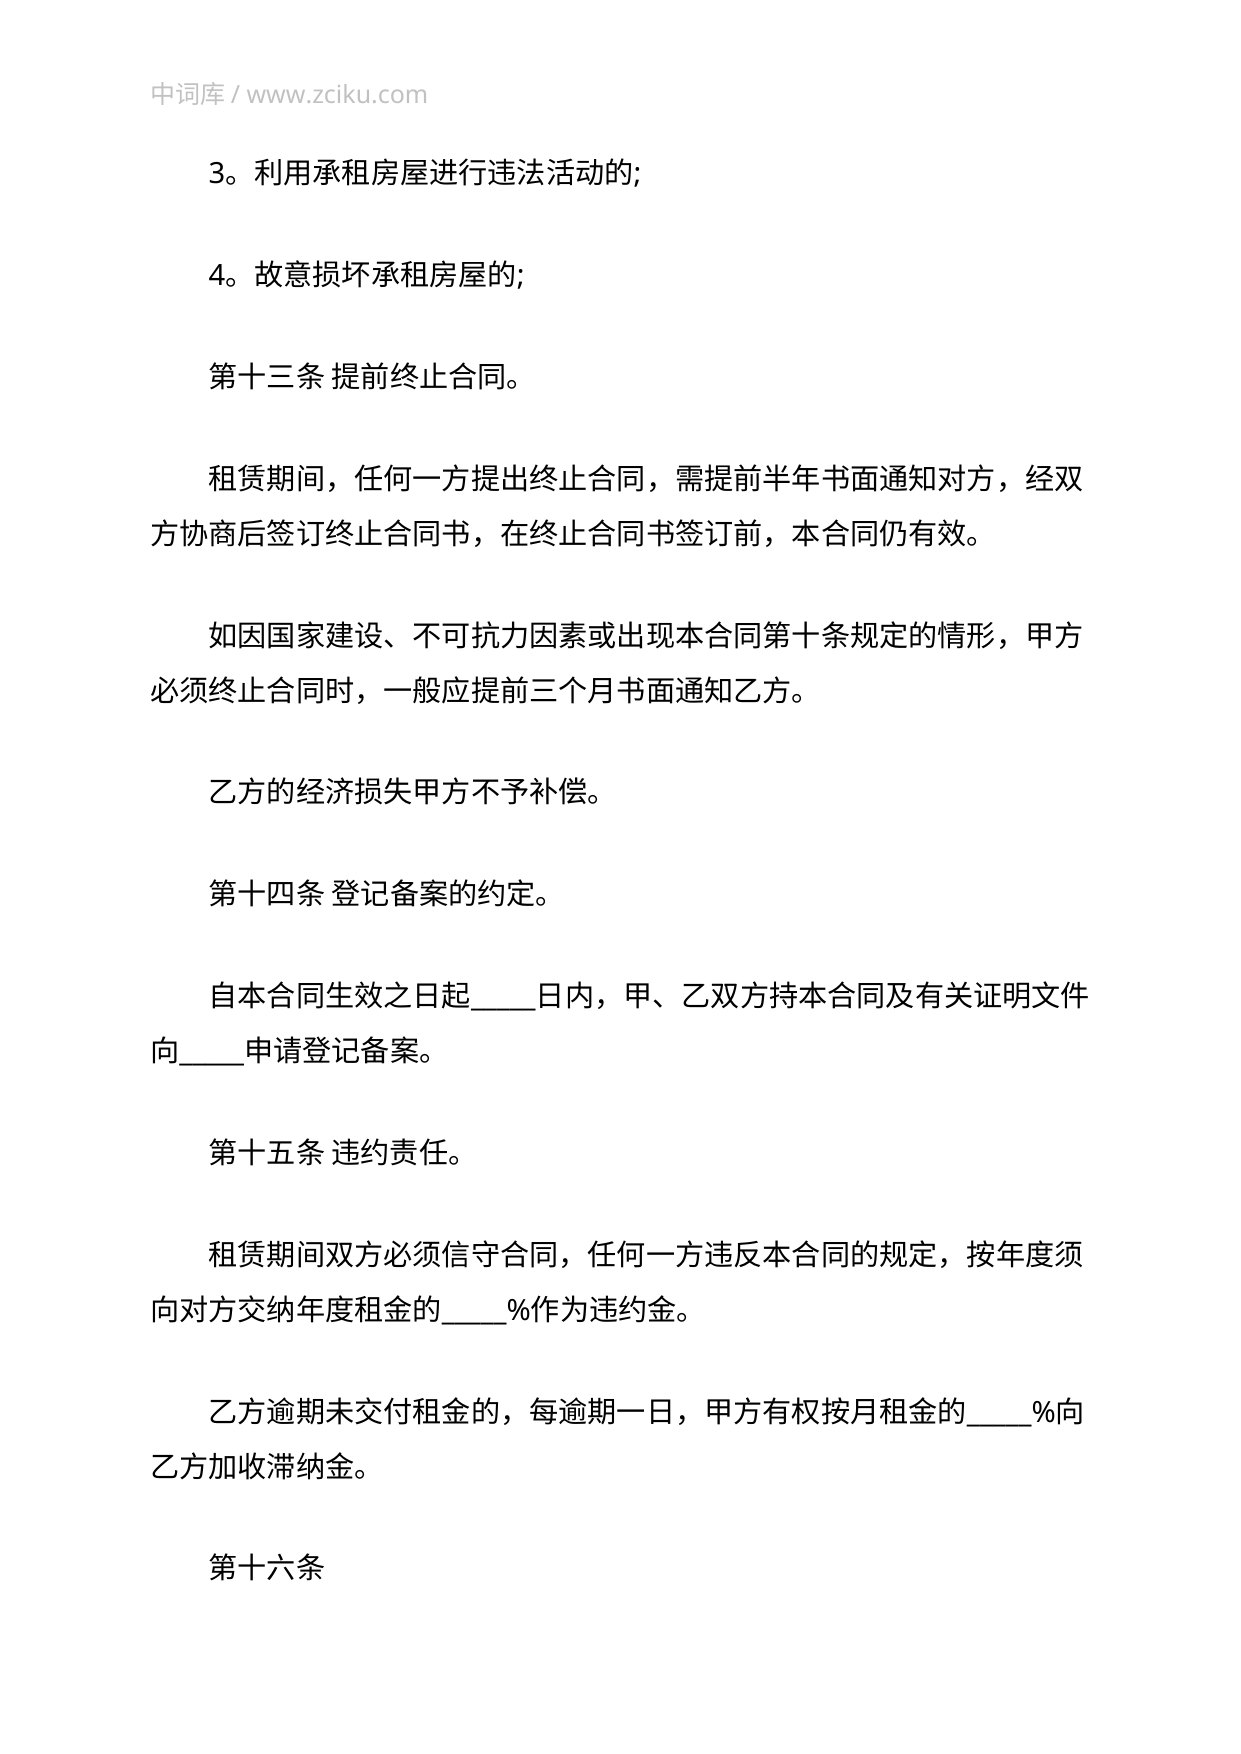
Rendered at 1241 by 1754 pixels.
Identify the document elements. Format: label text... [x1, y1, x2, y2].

text 4。故意损坏承租房屋的; [150, 252, 1090, 294]
text 第十四条 登记备案的约定。 [150, 871, 1090, 913]
text 如因国家建设、不可抗力因素或出现本合同第十条规定的情形，甲方必须终止合同时，一般应提前三个月书面通知乙方。 [150, 612, 1090, 709]
text 自本合同生效之日起_____日内，甲、乙双方持本合同及有关证明文件向_____申请登记备案。 [150, 973, 1090, 1070]
text 第十六条 [150, 1545, 1090, 1587]
text 乙方逾期未交付租金的，每逾期一日，甲方有权按月租金的_____%向乙方加收滞纳金。 [150, 1388, 1090, 1486]
text 租赁期间双方必须信守合同，任何一方违反本合同的规定，按年度须向对方交纳年度租金的_____%作为违约金。 [150, 1231, 1090, 1329]
text 乙方的经济损失甲方不予补偿。 [150, 769, 1090, 811]
text 第十五条 违约责任。 [150, 1129, 1090, 1172]
text 3。利用承租房屋进行违法活动的; [150, 150, 1090, 192]
text 第十三条 提前终止合同。 [150, 354, 1090, 396]
text 租赁期间，任何一方提出终止合同，需提前半年书面通知对方，经双方协商后签订终止合同书，在终止合同书签订前，本合同仍有效。 [150, 456, 1090, 553]
